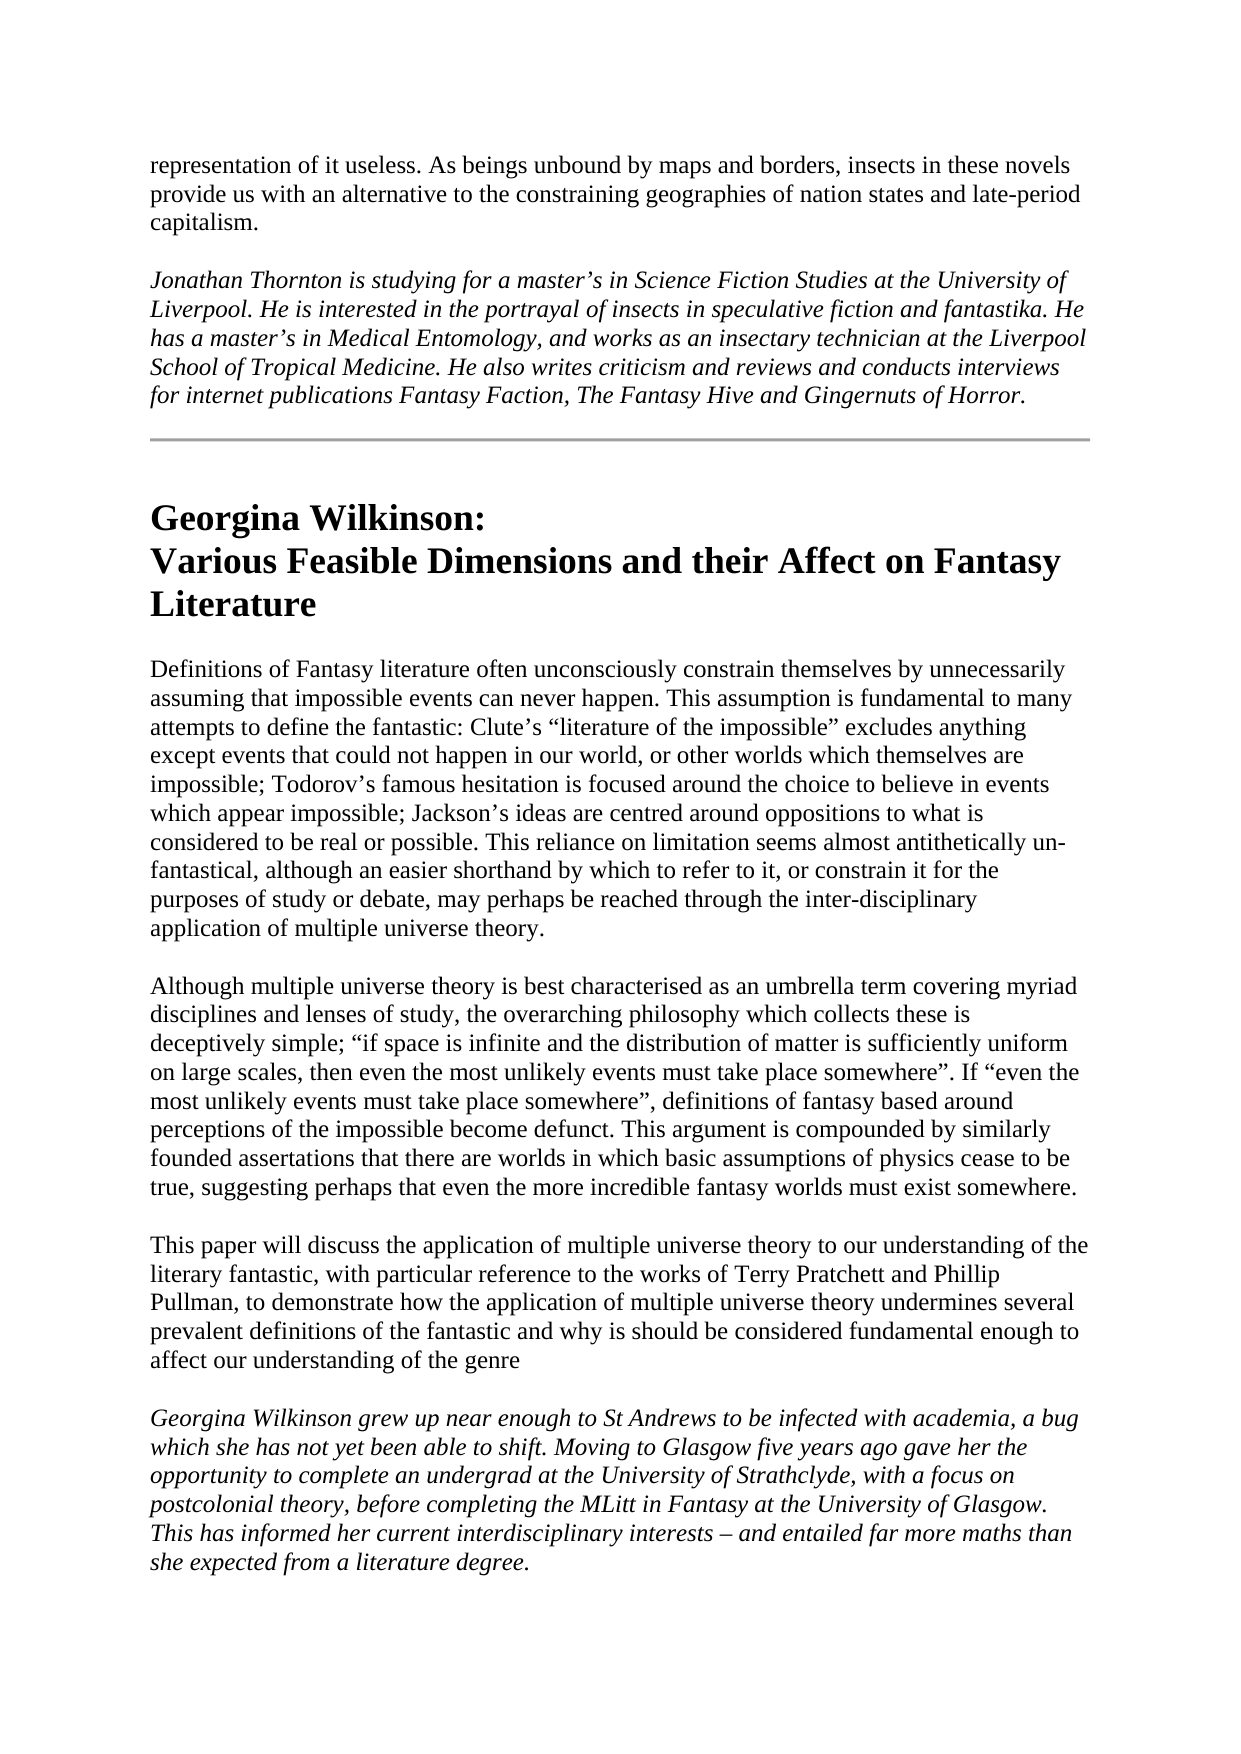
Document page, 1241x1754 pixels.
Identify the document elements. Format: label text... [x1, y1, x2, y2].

text Georgina Wilkinson grew up near enough to St Andrews to be infected with academia, a bug which she has not yet been able to shift. Moving to Glasgow five years ago gave her the opportunity to complete an undergrad at the University of Strathclyde, with a focus on postcolonial theory, before completing the MLitt in Fantasy at the University of Glasgow. This has informed her current interdisciplinary interests – and entailed far more maths than she expected from a literature degree. [150, 1403, 1090, 1575]
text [150, 150, 1090, 236]
text This paper will discuss the application of multiple universe theory to our understanding of the literary fantastic, with particular reference to the works of Terry Pratchett and Phillip Pullman, to demonstrate how the application of multiple universe theory undermines several prevalent definitions of the fantastic and why is should be considered fundamental enough to affect our understanding of the genre [150, 1230, 1090, 1374]
text Definitions of Fantasy literature often unconsciously constrain themselves by unnecessarily assuming that impossible events can never happen. This assumption is fundamental to many attempts to define the fantastic: Clute’s “literature of the impossible” excludes anything except events that could not happen in our world, or other worlds which themselves are impossible; Todorov’s famous hesitation is focused around the choice to believe in events which appear impossible; Jackson’s ideas are centred around oppositions to what is considered to be real or possible. This reliance on limitation seems almost antithetically un-fantastical, although an easier shorthand by which to refer to it, or constrain it for the purposes of study or debate, may perhaps be reached through the inter-disciplinary application of multiple universe theory. [150, 654, 1090, 942]
text Georgina Wilkinson: Various Feasible Dimensions and their Affect on Fantasy Literature [150, 496, 1090, 625]
text Although multiple universe theory is best characterised as an umbrella term covering myriad disciplines and lenses of study, the overarching philosophy which collects these is deceptively simple; “if space is infinite and the distribution of matter is sufficiently uniform on large scales, then even the most unlikely events must take place somewhere”. If “even the most unlikely events must take place somewhere”, definitions of fantasy based around perceptions of the impossible become defunct. This argument is compounded by similarly founded assertations that there are worlds in which basic assumptions of physics cease to be true, suggesting perhaps that even the more incredible fantasy worlds must exist somewhere. [150, 971, 1090, 1201]
text Jonathan Thornton is studying for a master’s in Science Fiction Studies at the University of Liverpool. He is interested in the portrayal of insects in speculative fiction and fantastika. He has a master’s in Medical Entomology, and works as an insectary technician at the Liverpool School of Tropical Medicine. He also writes criticism and reviews and conducts interviews for internet publications Fantasy Faction, The Fantasy Hive and Gingernuts of Horror. [150, 265, 1090, 409]
